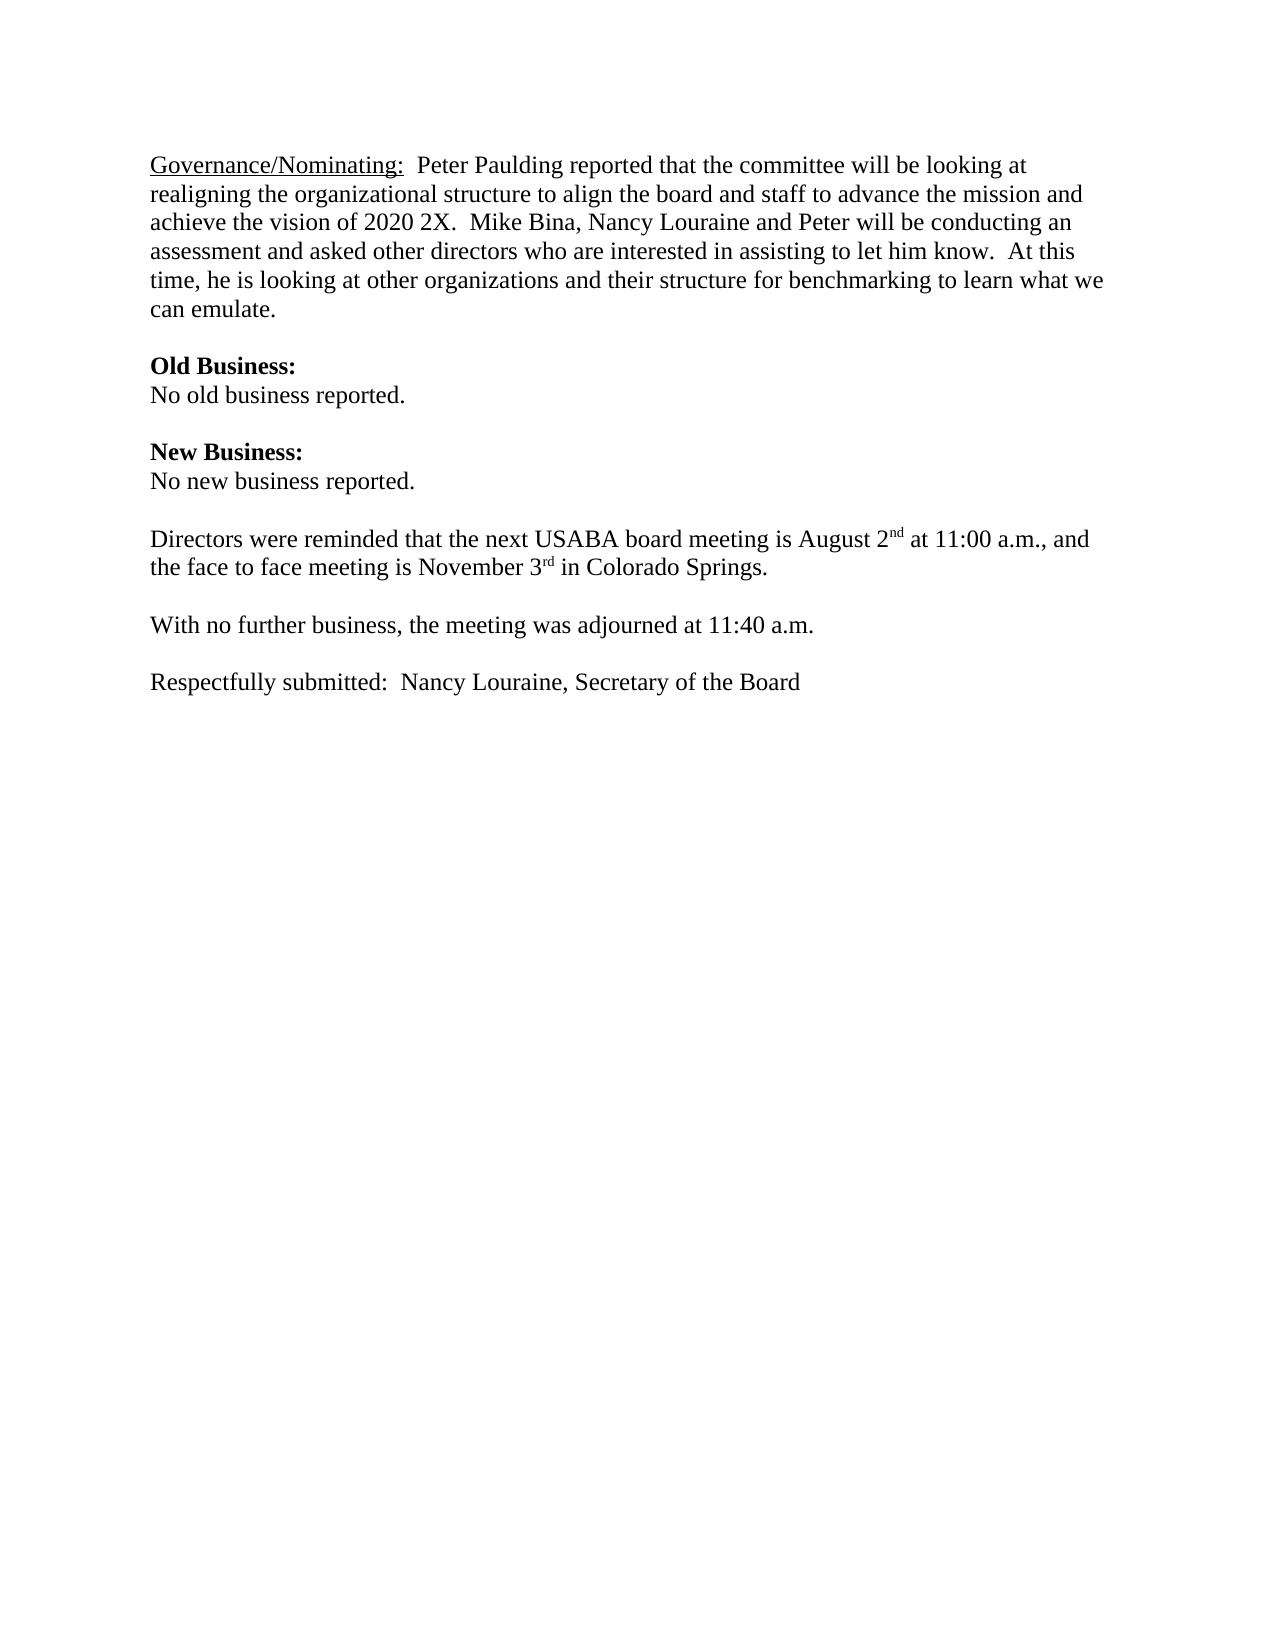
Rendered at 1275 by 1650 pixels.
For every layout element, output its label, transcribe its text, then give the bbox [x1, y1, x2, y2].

text Old Business: [150, 351, 1125, 380]
text With no further business, the meeting was adjourned at 11:40 a.m. [150, 610, 1125, 639]
text New Business: [150, 437, 1125, 466]
text Directors were reminded that the next USABA board meeting is August 2nd at 11:00 a.m., and the face to face meeting is November 3rd in Colorado Springs. [150, 524, 1125, 581]
text Governance/Nominating: Peter Paulding reported that the committee will be looking at realigning the organizational structure to align the board and staff to advance the mission and achieve the vision of 2020 2X. Mike Bina, Nancy Louraine and Peter will be conducting an assessment and asked other directors who are interested in assisting to let him know. At this time, he is looking at other organizations and their structure for benchmarking to learn what we can emulate. [150, 150, 1125, 322]
text Respectfully submitted: Nancy Louraine, Secretary of the Board [150, 667, 1125, 696]
text No new business reported. [150, 466, 1125, 495]
text No old business reported. [150, 380, 1125, 409]
